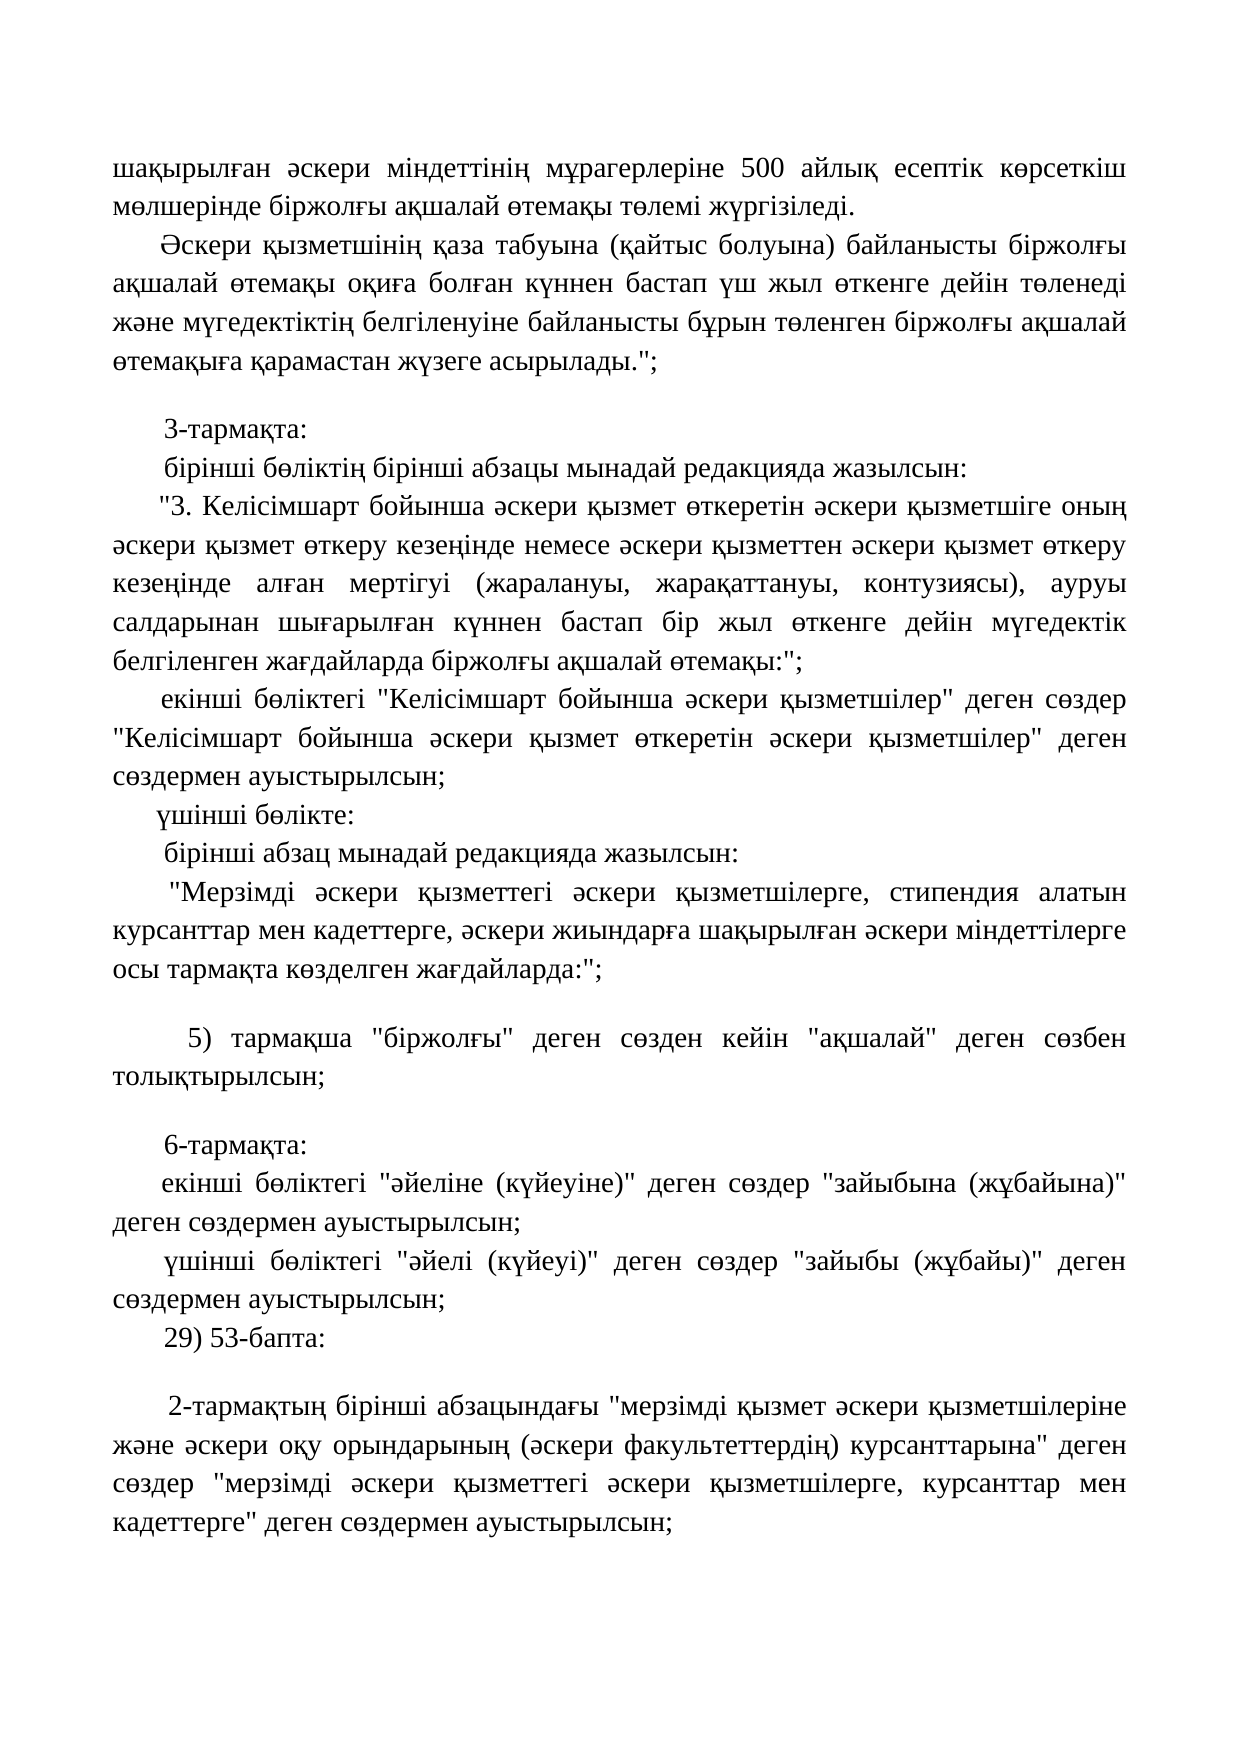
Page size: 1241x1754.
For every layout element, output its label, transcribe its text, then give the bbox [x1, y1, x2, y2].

text екінші бөліктегі "әйеліне (күйеуіне)" деген сөздер "зайыбына (жұбайына)" деген сөздермен ауыстырылсын; [112, 1166, 1128, 1238]
text 6-тармақта: [112, 1127, 1128, 1161]
text 29) 53-бапта: [112, 1320, 1128, 1353]
text 3-тармақта: [112, 411, 1128, 445]
text екінші бөліктегі "Келісімшарт бойынша әскери қызметшілер" деген сөздер "Келісімшарт бойынша әскери қызмет өткеретін әскери қызметшілер" деген сөздермен ауыстырылсын; [112, 681, 1128, 792]
text бірінші бөліктің бірінші абзацы мынадай редакцияда жазылсын: [112, 450, 1128, 483]
text 2-тармақтың бірінші абзацындағы "мерзімді қызмет әскери қызметшілеріне және әскери оқу орындарының (әскери факультеттердің) курсанттарына" деген сөздер "мерзімді әскери қызметтегі әскери қызметшілерге, курсанттар мен кадеттерге" деген сөздермен ауыстырылсын; [112, 1388, 1128, 1538]
text бірінші абзац мынадай редакцияда жазылсын: [112, 835, 1128, 869]
text "3. Келісімшарт бойынша әскери қызмет өткеретін әскери қызметшіге оның әскери қызмет өткеру кезеңінде немесе әскери қызметтен әскери қызмет өткеру кезеңінде алған мертігуі (жаралануы, жарақаттануы, контузиясы), ауруы салдарынан шығарылған күннен бастап бір жыл өткенге дейін мүгедектік белгіленген жағдайларда біржолғы ақшалай өтемақы:"; [112, 488, 1128, 676]
text "Мерзiмдi әскери қызметтегі әскери қызметшiлерге, стипендия алатын курсанттар мен кадеттерге, әскери жиындарға шақырылған әскери мiндеттiлерге осы тармақта көзделген жағдайларда:"; [112, 874, 1128, 984]
text Әскери қызметшінің қаза табуына (қайтыс болуына) байланысты біржолғы ақшалай өтемақы оқиға болған күннен бастап үш жыл өткенге дейін төленеді және мүгедектіктің белгіленуіне байланысты бұрын төленген біржолғы ақшалай өтемақыға қарамастан жүзеге асырылады."; [112, 227, 1128, 376]
text 5) тармақша "біржолғы" деген сөзден кейін "ақшалай" деген сөзбен толықтырылсын; [112, 1020, 1128, 1092]
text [112, 150, 1128, 222]
text үшінші бөліктегі "әйелі (күйеуі)" деген сөздер "зайыбы (жұбайы)" деген сөздермен ауыстырылсын; [112, 1243, 1128, 1315]
text үшінші бөлікте: [112, 797, 1128, 830]
